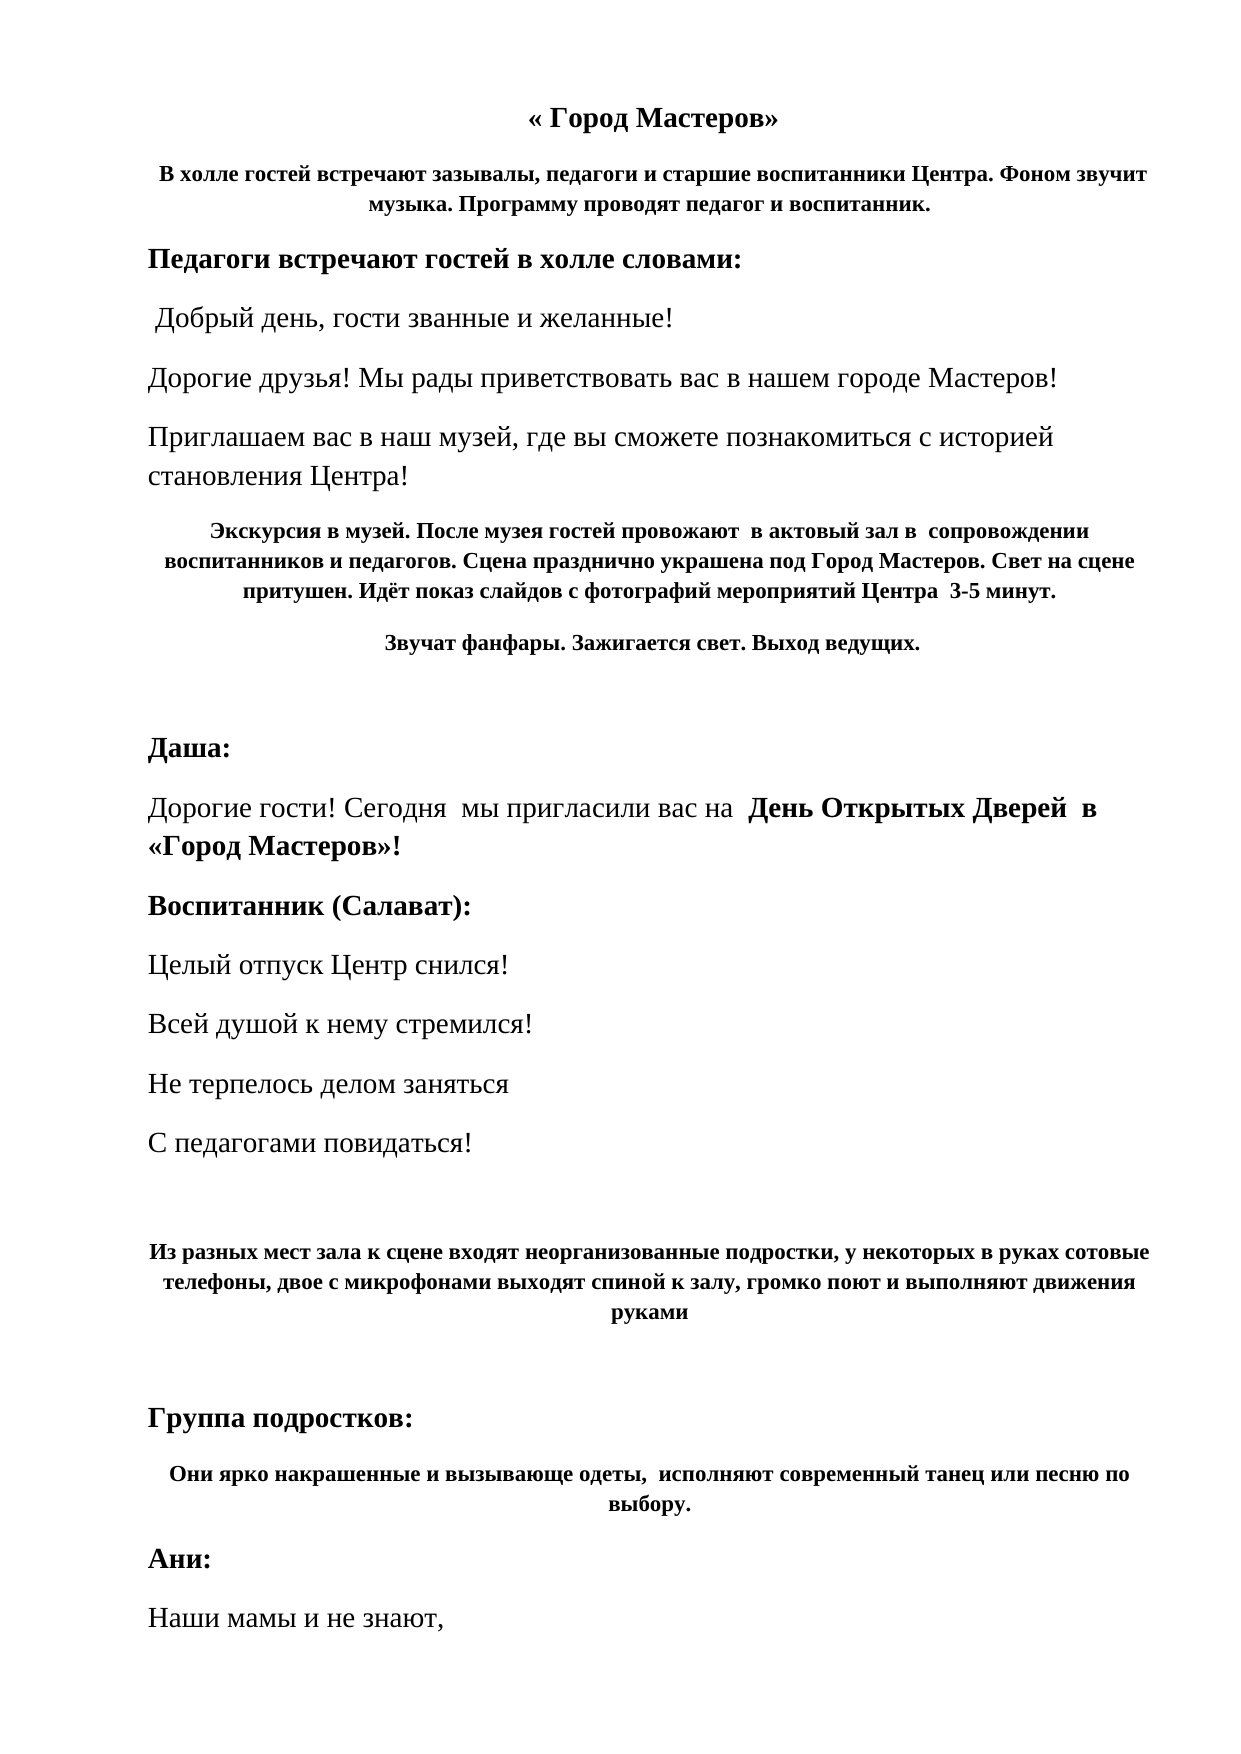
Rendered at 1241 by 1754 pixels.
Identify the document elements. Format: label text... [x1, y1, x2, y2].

text Они ярко накрашенные и вызывающе одеты, исполняют современный танец или песню по выбору. [148, 1460, 1152, 1516]
text Наши мамы и не знают, [148, 1600, 1152, 1634]
text Приглашаем вас в наш музей, где вы сможете познакомиться с историей становления Центра! [148, 419, 1152, 491]
text Целый отпуск Центр снился! [148, 947, 1152, 981]
text Добрый день, гости званные и желанные! [148, 300, 1152, 334]
text Экскурсия в музей. После музея гостей провожают в актовый зал в сопровождении воспитанников и педагогов. Сцена празднично украшена под Город Мастеров. Свет на сцене притушен. Идёт показ слайдов с фотографий мероприятий Центра 3-5 минут. [148, 517, 1152, 604]
text Всей душой к нему стремился! [148, 1007, 1152, 1040]
text Воспитанник (Салават): [148, 888, 1152, 921]
text В холле гостей встречают зазывалы, педагоги и старшие воспитанники Центра. Фоном звучит музыка. Программу проводят педагог и воспитанник. [148, 160, 1152, 216]
text Дорогие друзья! Мы рады приветствовать вас в нашем городе Мастеров! [148, 360, 1152, 393]
text Звучат фанфары. Зажигается свет. Выход ведущих. [148, 628, 1152, 655]
text Дорогие гости! Сегодня мы пригласили вас на День Открытых Дверей в «Город Мастеров»! [148, 790, 1152, 862]
text Даша: [148, 731, 1152, 764]
text С педагогами повидаться! [148, 1125, 1152, 1159]
text Группа подростков: [148, 1400, 1152, 1434]
text Не терпелось делом заняться [148, 1066, 1152, 1099]
text Педагоги встречают гостей в холле словами: [148, 241, 1152, 274]
text « Город Мастеров» [148, 100, 1152, 134]
text Ани: [148, 1541, 1152, 1574]
text Из разных мест зала к сцене входят неорганизованные подростки, у некоторых в руках сотовые телефоны, двое с микрофонами выходят спиной к залу, громко поют и выполняют движения руками [148, 1238, 1152, 1324]
